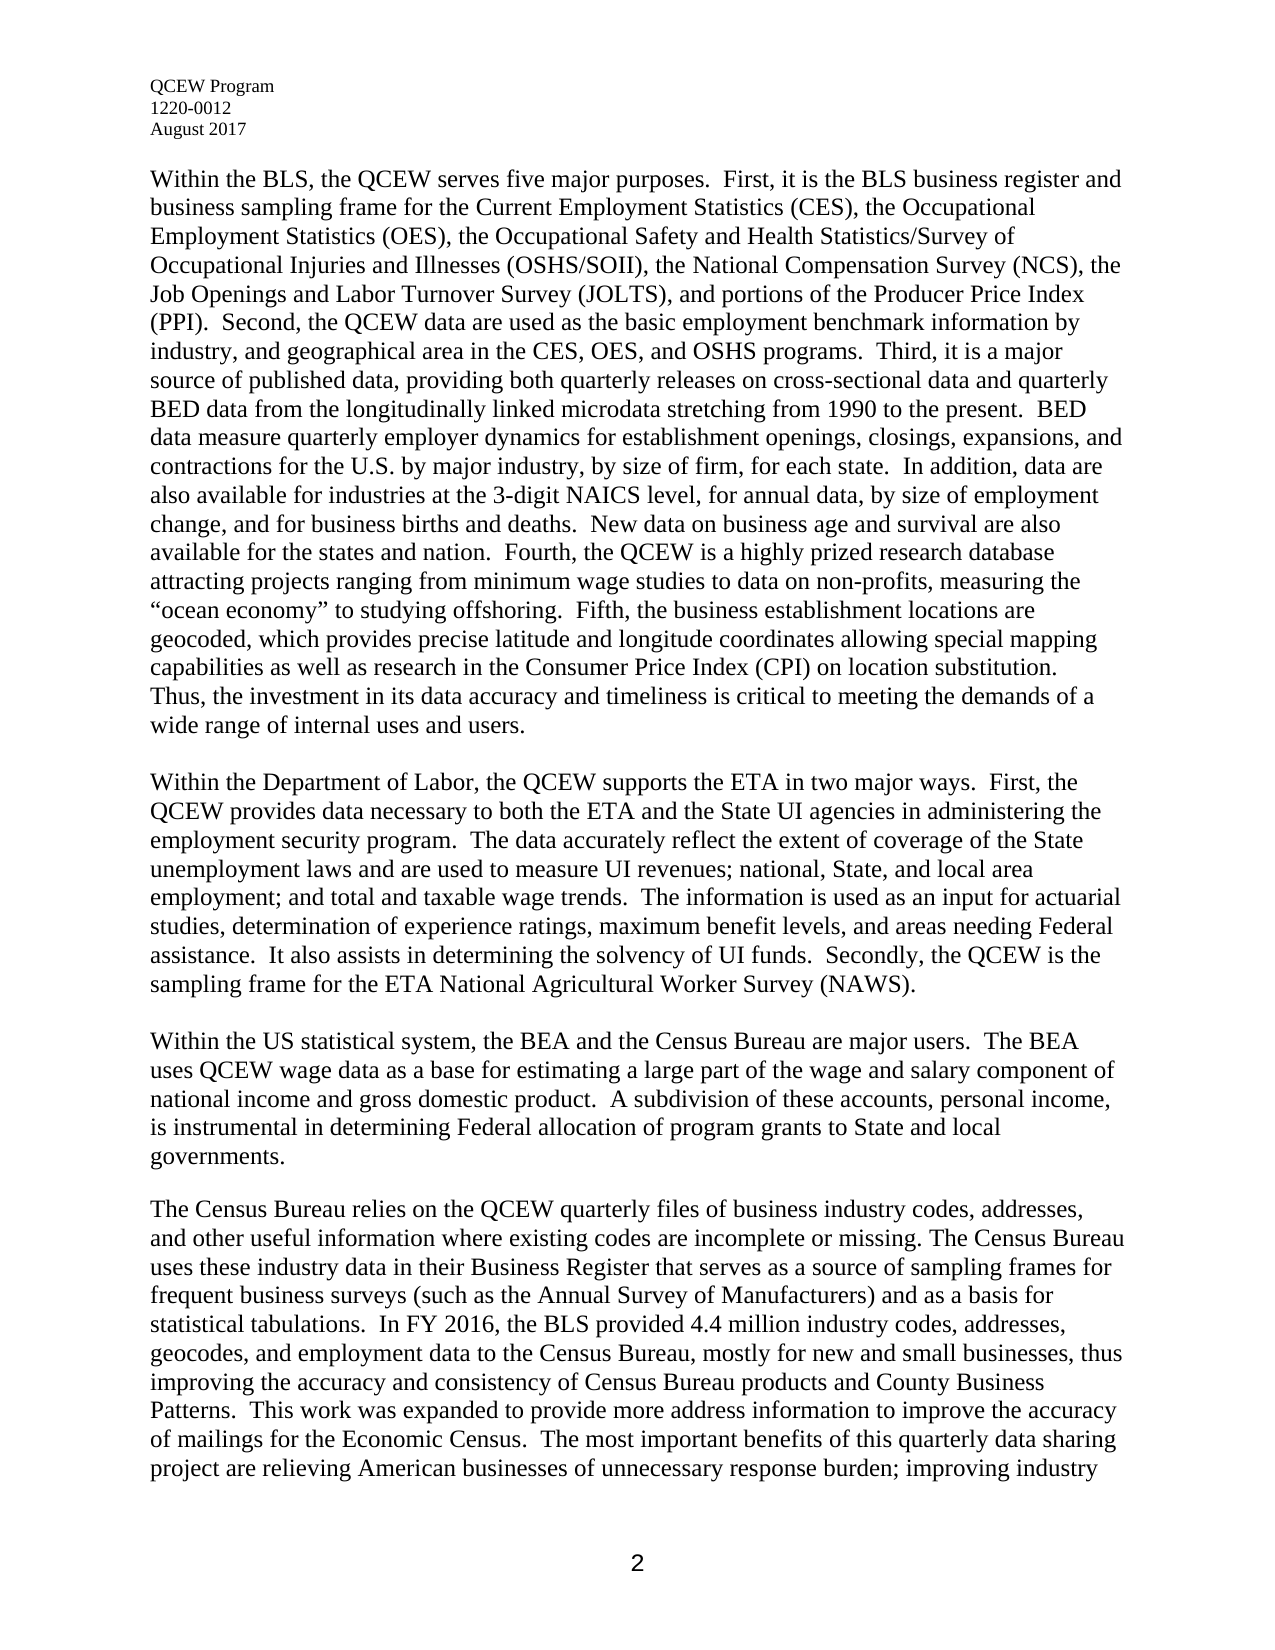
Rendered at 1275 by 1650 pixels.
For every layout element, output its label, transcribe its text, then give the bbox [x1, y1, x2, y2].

text Within the Department of Labor, the QCEW supports the ETA in two major ways. First, the QCEW provides data necessary to both the ETA and the State UI agencies in administering the employment security program. The data accurately reflect the extent of coverage of the State unemployment laws and are used to measure UI revenues; national, State, and local area employment; and total and taxable wage trends. The information is used as an input for actuarial studies, determination of experience ratings, maximum benefit levels, and areas needing Federal assistance. It also assists in determining the solvency of UI funds. Secondly, the QCEW is the sampling frame for the ETA National Agricultural Worker Survey (NAWS). [150, 767, 1125, 997]
text Within the US statistical system, the BEA and the Census Bureau are major users. The BEA uses QCEW wage data as a base for estimating a large part of the wage and salary component of national income and gross domestic product. A subdivision of these accounts, personal income, is instrumental in determining Federal allocation of program grants to State and local governments. [150, 1026, 1125, 1194]
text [150, 1194, 1125, 1482]
text Within the BLS, the QCEW serves five major purposes. First, it is the BLS business register and business sampling frame for the Current Employment Statistics (CES), the Occupational Employment Statistics (OES), the Occupational Safety and Health Statistics/Survey of Occupational Injuries and Illnesses (OSHS/SOII), the National Compensation Survey (NCS), the Job Openings and Labor Turnover Survey (JOLTS), and portions of the Producer Price Index (PPI). Second, the QCEW data are used as the basic employment benchmark information by industry, and geographical area in the CES, OES, and OSHS programs. Third, it is a major source of published data, providing both quarterly releases on cross-sectional data and quarterly BED data from the longitudinally linked microdata stretching from 1990 to the present. BED data measure quarterly employer dynamics for establishment openings, closings, expansions, and contractions for the U.S. by major industry, by size of firm, for each state. In addition, data are also available for industries at the 3-digit NAICS level, for annual data, by size of employment change, and for business births and deaths. New data on business age and survival are also available for the states and nation. Fourth, the QCEW is a highly prized research database attracting projects ranging from minimum wage studies to data on non-profits, measuring the “ocean economy” to studying offshoring. Fifth, the business establishment locations are geocoded, which provides precise latitude and longitude coordinates allowing special mapping capabilities as well as research in the Consumer Price Index (CPI) on location substitution. Thus, the investment in its data accuracy and timeliness is critical to meeting the demands of a wide range of internal uses and users. [150, 164, 1125, 739]
